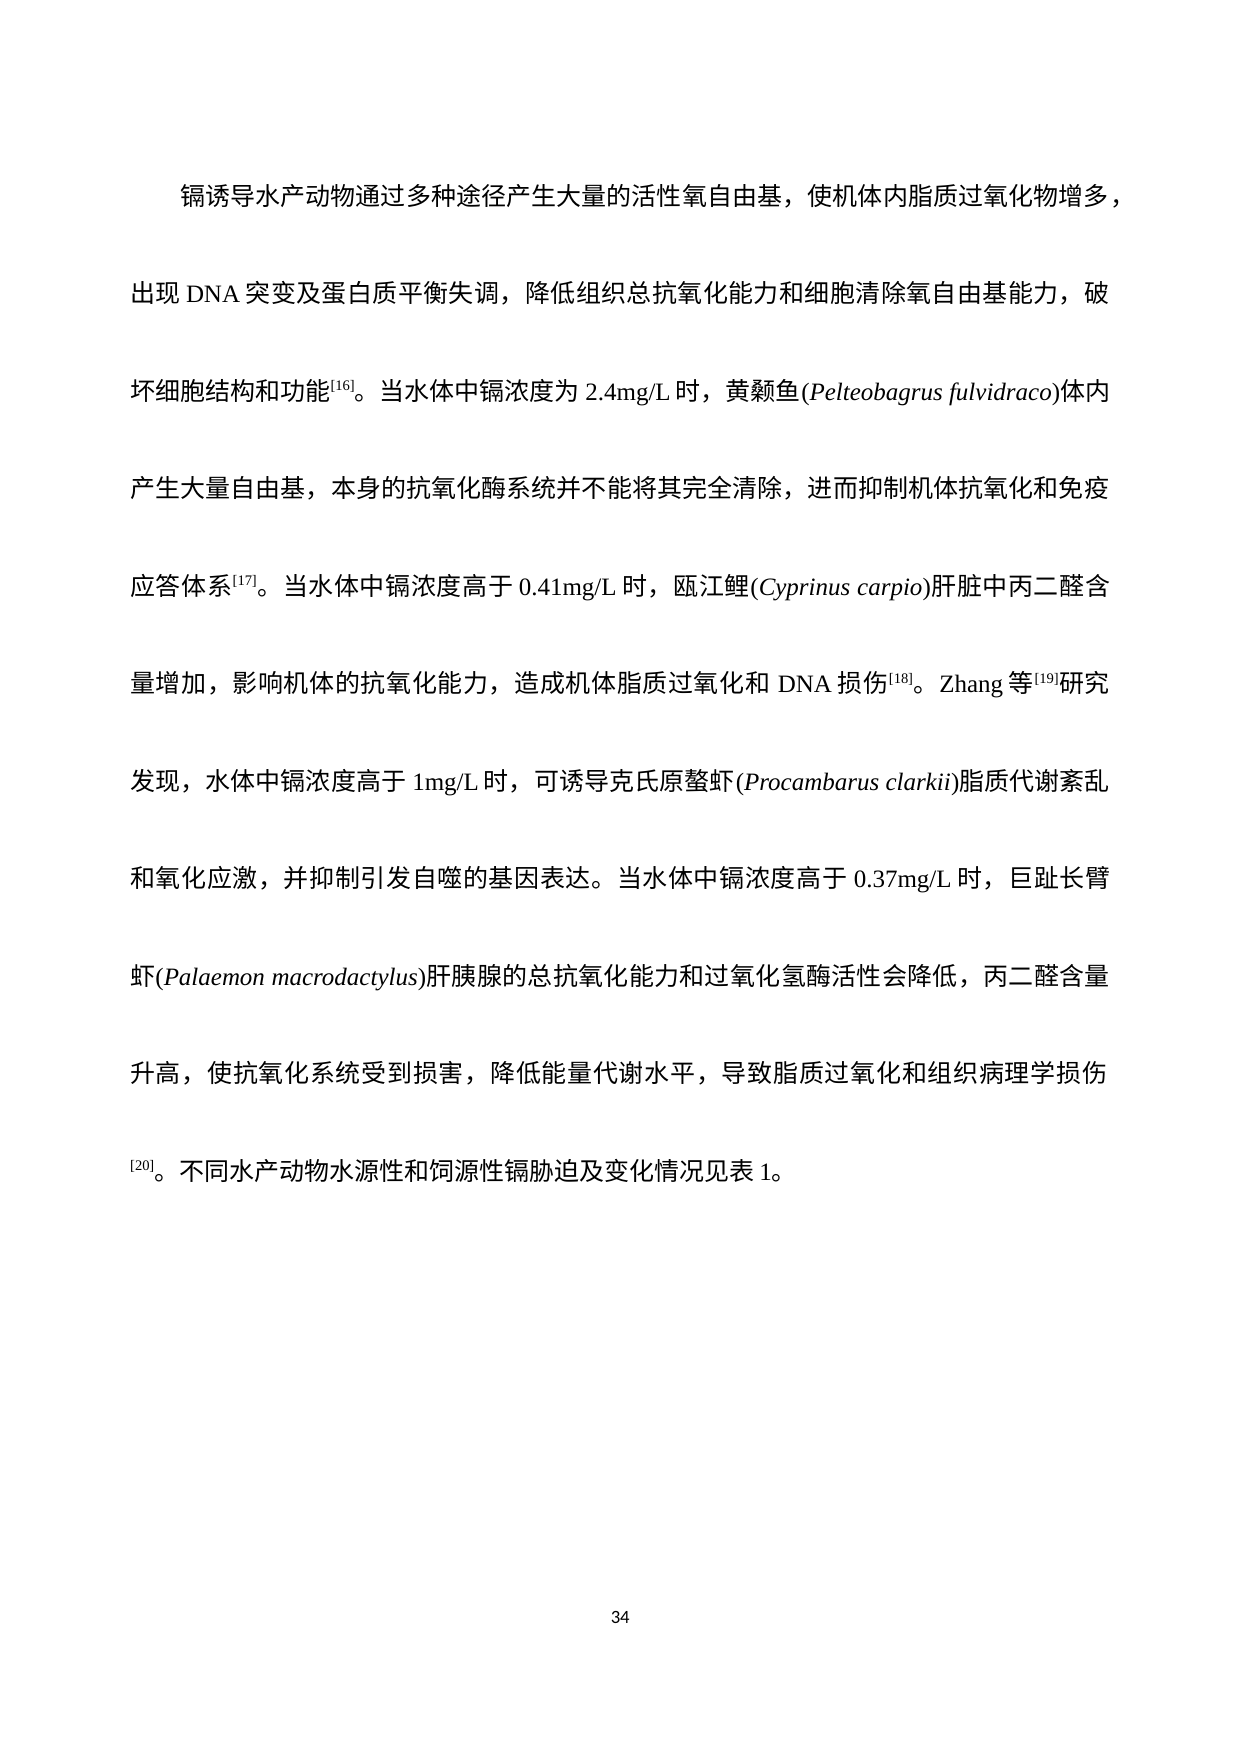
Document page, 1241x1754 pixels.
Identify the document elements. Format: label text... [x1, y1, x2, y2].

text 镉诱导水产动物通过多种途径产生大量的活性氧自由基，使机体内脂质过氧化物增多，出现DNA突变及蛋白质平衡失调，降低组织总抗氧化能力和细胞清除氧自由基能力，破坏细胞结构和功能[16]。当水体中镉浓度为2.4mg/L时，黄颡鱼(Pelteobagrus fulvidraco)体内产生大量自由基，本身的抗氧化酶系统并不能将其完全清除，进而抑制机体抗氧化和免疫应答体系[17]。当水体中镉浓度高于0.41mg/L时，瓯江鲤(Cyprinus carpio)肝脏中丙二醛含量增加，影响机体的抗氧化能力，造成机体脂质过氧化和DNA损伤[18]。Zhang等[19]研究发现，水体中镉浓度高于1mg/L时，可诱导克氏原螯虾(Procambarus clarkii)脂质代谢紊乱和氧化应激，并抑制引发自噬的基因表达。当水体中镉浓度高于0.37mg/L时，巨趾长臂虾(Palaemon macrodactylus)肝胰腺的总抗氧化能力和过氧化氢酶活性会降低，丙二醛含量升高，使抗氧化系统受到损害，降低能量代谢水平，导致脂质过氧化和组织病理学损伤[20]。不同水产动物水源性和饲源性镉胁迫及变化情况见表1。 [130, 162, 1110, 1202]
